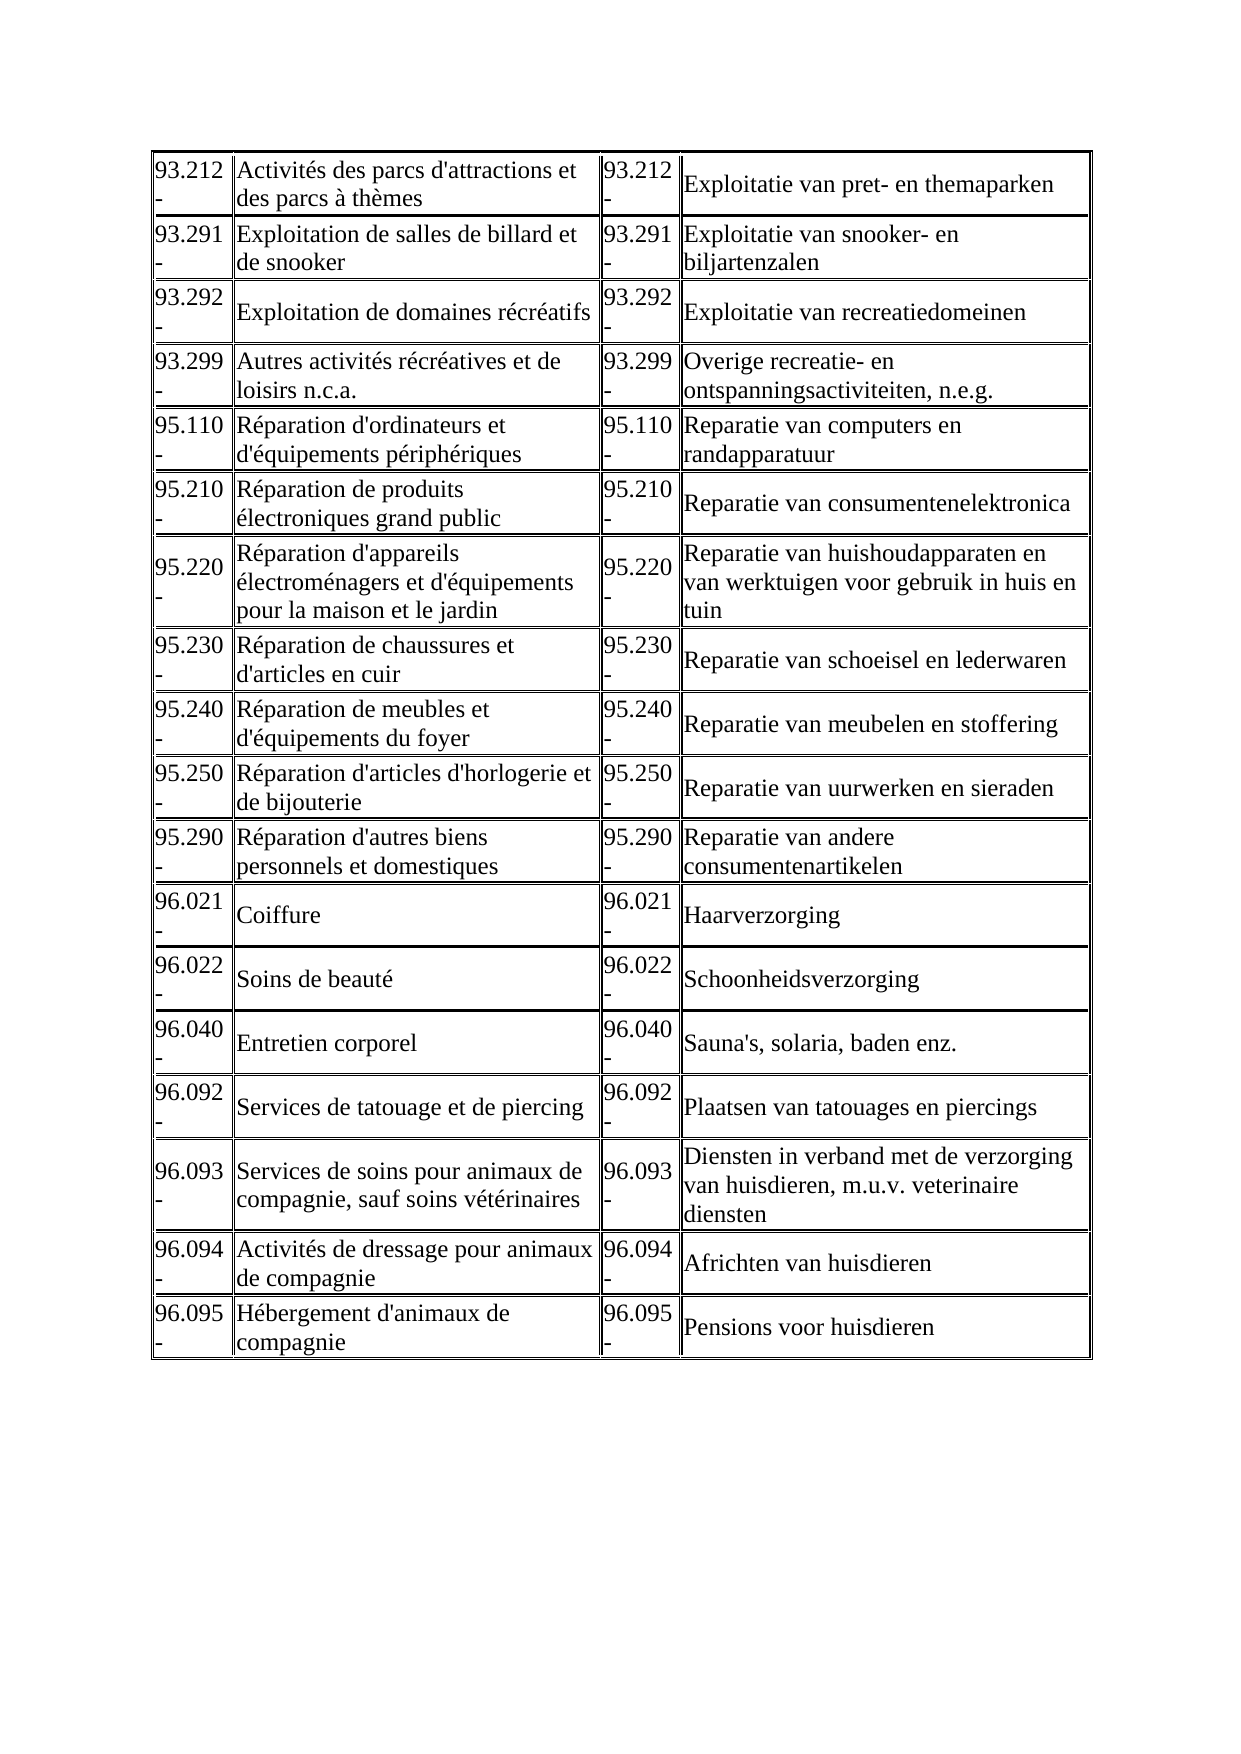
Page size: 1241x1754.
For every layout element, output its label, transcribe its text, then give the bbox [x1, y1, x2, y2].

table_cell Africhten van huisdieren [683, 1229, 1090, 1293]
table_cell 96.021 - [154, 881, 232, 945]
table_cell Réparation d'appareils électroménagers et d'équipements pour la maison et le jardin [235, 537, 599, 626]
table_cell Coiffure [235, 885, 599, 945]
table_cell Reparatie van schoeisel en lederwaren [681, 626, 1091, 689]
table_cell Activités de dressage pour animaux de compagnie [235, 1233, 599, 1293]
table_cell Exploitatie van snooker- en biljartenzalen [683, 214, 1089, 278]
table_cell Réparation de meubles et d'équipements du foyer [235, 693, 599, 753]
table_cell Reparatie van huishoudapparaten en van werktuigen voor gebruik in huis en tuin [683, 533, 1090, 626]
table_cell 96.093 - [152, 1137, 234, 1229]
table_cell Diensten in verband met de verzorging van huisdieren, m.u.v. veterinaire diensten [681, 1137, 1091, 1229]
table_cell 93.212 - [154, 153, 234, 214]
table_cell Reparatie van meubelen en stoffering [683, 690, 1090, 753]
table_cell Activités des parcs d'attractions et des parcs à thèmes [234, 152, 601, 214]
table_cell 95.230 - [603, 629, 679, 689]
table_cell Reparatie van andere consumentenartikelen [683, 817, 1090, 881]
table_cell Réparation d'articles d'horlogerie et de bijouterie [235, 757, 599, 817]
table_cell 95.110 - [603, 409, 679, 469]
table_cell Pensions voor huisdieren [681, 1293, 1090, 1357]
table_cell 96.040 - [154, 1009, 232, 1073]
table_cell 93.292 - [603, 281, 679, 342]
table_cell 93.212 - [601, 152, 681, 214]
table_cell Réparation de produits électroniques grand public [235, 473, 599, 533]
table_cell Autres activités récréatives et de loisirs n.c.a. [235, 345, 599, 405]
table_cell 95.250 - [603, 757, 679, 817]
table_cell 96.021 - [603, 885, 679, 945]
table_cell 95.240 - [154, 690, 232, 753]
table_cell Exploitatie van pret- en themaparken [681, 153, 1089, 214]
table_cell Plaatsen van tatouages en piercings [681, 1073, 1091, 1137]
table_cell Reparatie van uurwerken en sieraden [683, 754, 1090, 817]
table_cell Reparatie van computers en randapparatuur [683, 405, 1090, 469]
table_cell 95.290 - [603, 821, 679, 881]
table_cell Services de tatouage et de piercing [235, 1076, 599, 1137]
table_cell Réparation d'ordinateurs et d'équipements périphériques [235, 409, 599, 469]
table_cell 95.110 - [154, 405, 232, 469]
table_cell Réparation de chaussures et d'articles en cuir [235, 629, 599, 689]
table_cell 95.220 - [603, 537, 679, 626]
table_cell 96.022 - [603, 948, 679, 1009]
table_cell Haarverzorging [683, 881, 1090, 945]
table_cell 96.040 - [603, 1012, 679, 1073]
table_cell 96.095 - [154, 1293, 234, 1357]
table_cell 95.210 - [603, 473, 679, 533]
table_cell 96.092 - [603, 1076, 679, 1137]
table_cell Schoonheidsverzorging [683, 945, 1089, 1009]
table_cell 95.250 - [154, 754, 232, 817]
table_cell 93.291 - [603, 217, 679, 278]
table_cell 96.094 - [603, 1233, 679, 1293]
table_cell Exploitatie van recreatiedomeinen [681, 278, 1091, 342]
table_cell Exploitation de domaines récréatifs [235, 281, 599, 342]
table_cell 96.093 - [603, 1140, 679, 1229]
table_cell 95.230 - [152, 626, 234, 689]
table_cell 93.292 - [152, 278, 234, 342]
table_cell Réparation d'autres biens personnels et domestiques [235, 821, 599, 881]
table_cell 93.299 - [603, 345, 679, 405]
table_cell 96.095 - [601, 1293, 681, 1357]
table_cell 95.220 - [154, 533, 232, 626]
table_cell 95.240 - [603, 693, 679, 753]
table_cell 93.291 - [154, 214, 232, 278]
table_cell 96.092 - [152, 1073, 234, 1137]
table_cell Services de soins pour animaux de compagnie, sauf soins vétérinaires [235, 1140, 599, 1229]
table_cell 96.094 - [154, 1229, 232, 1293]
table_cell Reparatie van consumentenelektronica [683, 469, 1090, 533]
table_cell 93.299 - [152, 342, 234, 405]
table_cell 96.022 - [154, 945, 232, 1009]
table_cell Hébergement d'animaux de compagnie [234, 1293, 601, 1357]
table_cell Entretien corporel [235, 1012, 599, 1073]
table_cell Overige recreatie- en ontspanningsactiviteiten, n.e.g. [681, 342, 1091, 405]
table_cell Sauna's, solaria, baden enz. [683, 1009, 1089, 1073]
table_cell 95.290 - [154, 817, 232, 881]
table_cell 95.210 - [154, 469, 232, 533]
table_cell Soins de beauté [235, 948, 599, 1009]
table_cell Exploitation de salles de billard et de snooker [235, 217, 599, 278]
